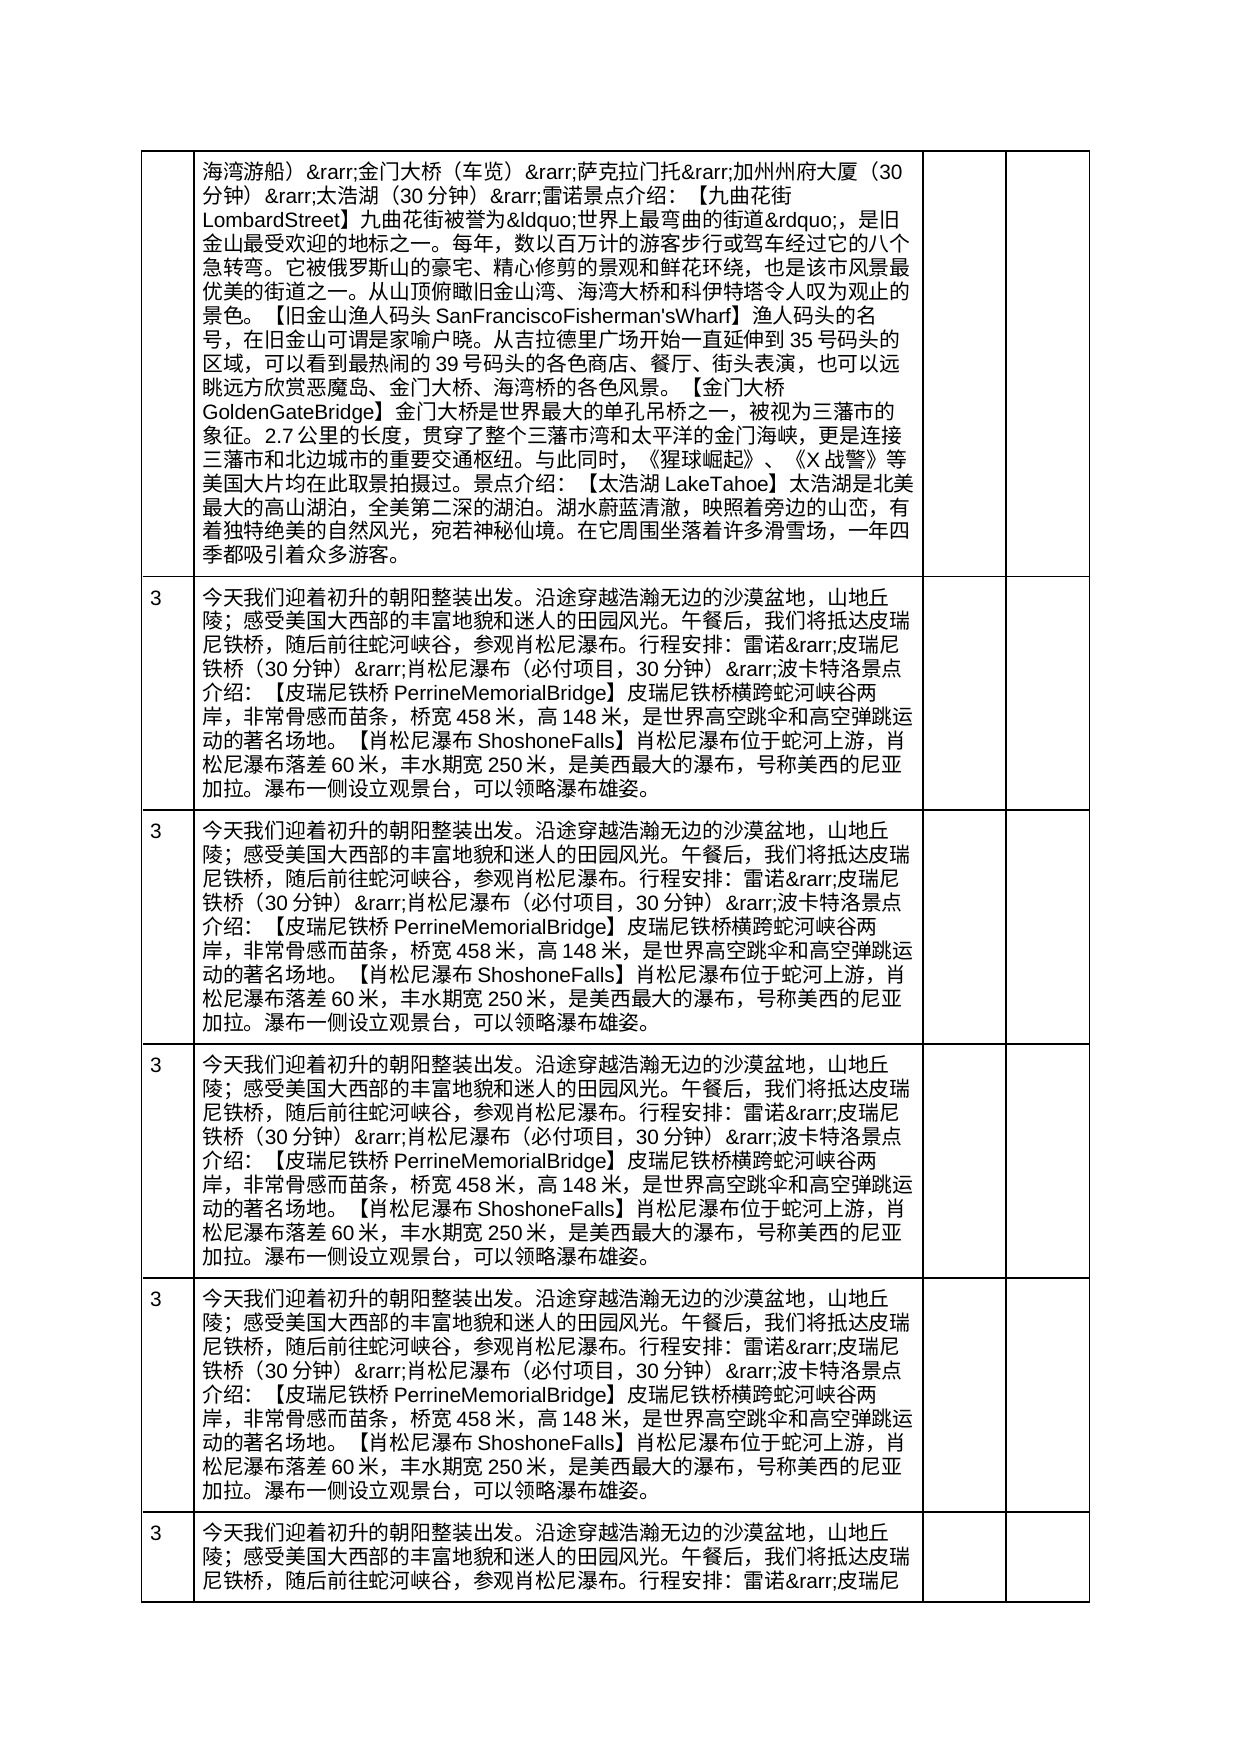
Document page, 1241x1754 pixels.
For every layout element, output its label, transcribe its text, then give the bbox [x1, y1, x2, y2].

table_cell [924, 1279, 1005, 1511]
table_cell [924, 1513, 1005, 1601]
table_cell [1007, 577, 1089, 809]
table_cell 3 [142, 577, 193, 809]
table_cell [1007, 152, 1089, 576]
table_cell [924, 577, 1005, 809]
table_cell 3 [142, 1278, 193, 1511]
table_cell [924, 1045, 1005, 1277]
table_cell 3 [142, 1512, 193, 1601]
table_cell [924, 811, 1005, 1043]
table_cell [1007, 1513, 1089, 1601]
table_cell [195, 152, 922, 576]
table_cell 3 [142, 1044, 193, 1277]
table_cell [924, 152, 1005, 576]
table_cell 2 [142, 152, 193, 576]
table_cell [195, 1513, 922, 1601]
table_cell [1007, 1279, 1089, 1511]
table_cell [1007, 1045, 1089, 1277]
table_cell [1007, 811, 1089, 1043]
table_cell 3 [142, 810, 193, 1043]
